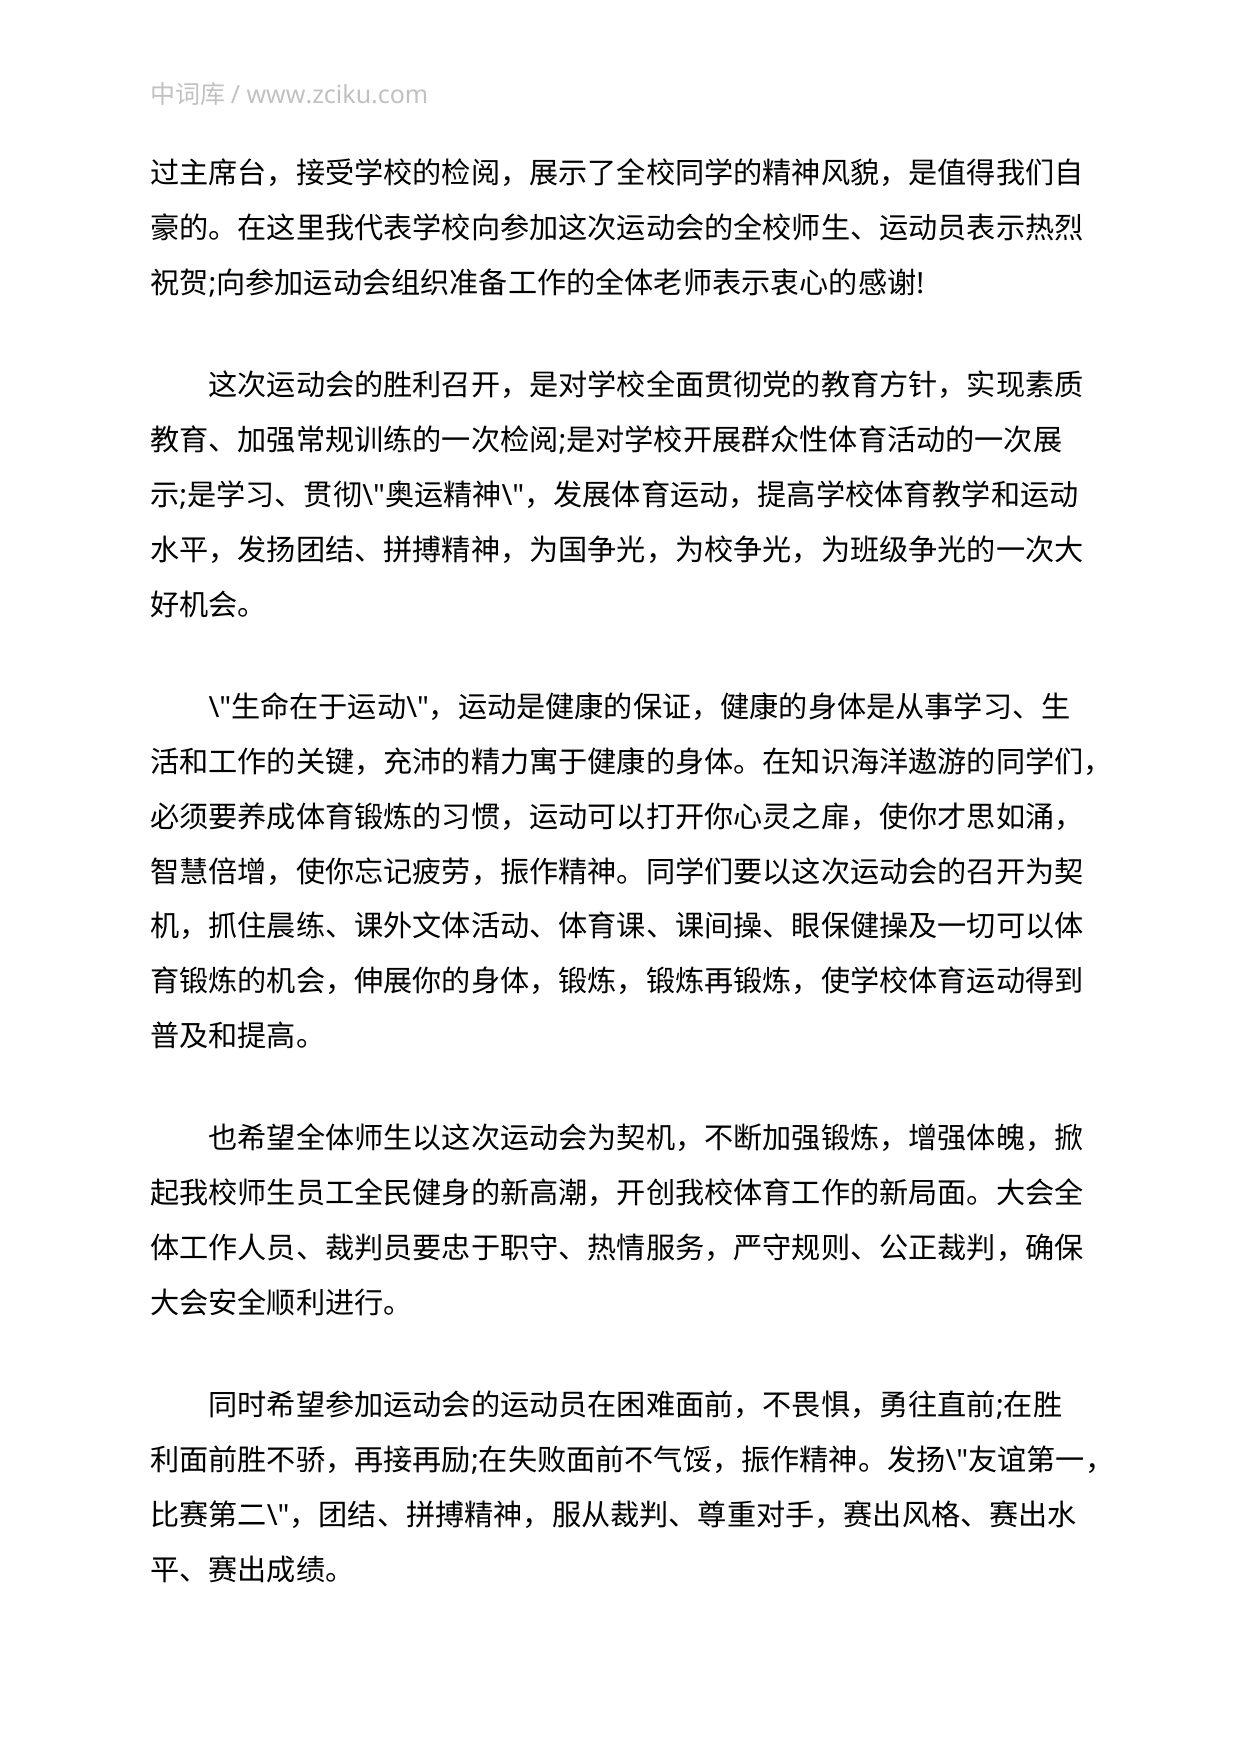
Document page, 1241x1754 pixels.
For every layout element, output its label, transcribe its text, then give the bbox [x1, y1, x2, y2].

text 这次运动会的胜利召开，是对学校全面贯彻党的教育方针，实现素质教育、加强常规训练的一次检阅;是对学校开展群众性体育活动的一次展示;是学习、贯彻\"奥运精神\"，发展体育运动，提高学校体育教学和运动水平，发扬团结、拼搏精神，为国争光，为校争光，为班级争光的一次大好机会。 [150, 362, 1090, 624]
text 也希望全体师生以这次运动会为契机，不断加强锻炼，增强体魄，掀起我校师生员工全民健身的新高潮，开创我校体育工作的新局面。大会全体工作人员、裁判员要忠于职守、热情服务，严守规则、公正裁判，确保大会安全顺利进行。 [150, 1114, 1090, 1322]
text 同时希望参加运动会的运动员在困难面前，不畏惧，勇往直前;在胜利面前胜不骄，再接再励;在失败面前不气馁，振作精神。发扬\"友谊第一，比赛第二\"，团结、拼搏精神，服从裁判、尊重对手，赛出风格、赛出水平、赛出成绩。 [150, 1381, 1090, 1588]
text \"生命在于运动\"，运动是健康的保证，健康的身体是从事学习、生活和工作的关键，充沛的精力寓于健康的身体。在知识海洋遨游的同学们，必须要养成体育锻炼的习惯，运动可以打开你心灵之扉，使你才思如涌，智慧倍增，使你忘记疲劳，振作精神。同学们要以这次运动会的召开为契机，抓住晨练、课外文体活动、体育课、课间操、眼保健操及一切可以体育锻炼的机会，伸展你的身体，锻炼，锻炼再锻炼，使学校体育运动得到普及和提高。 [150, 683, 1090, 1055]
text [150, 150, 1090, 302]
